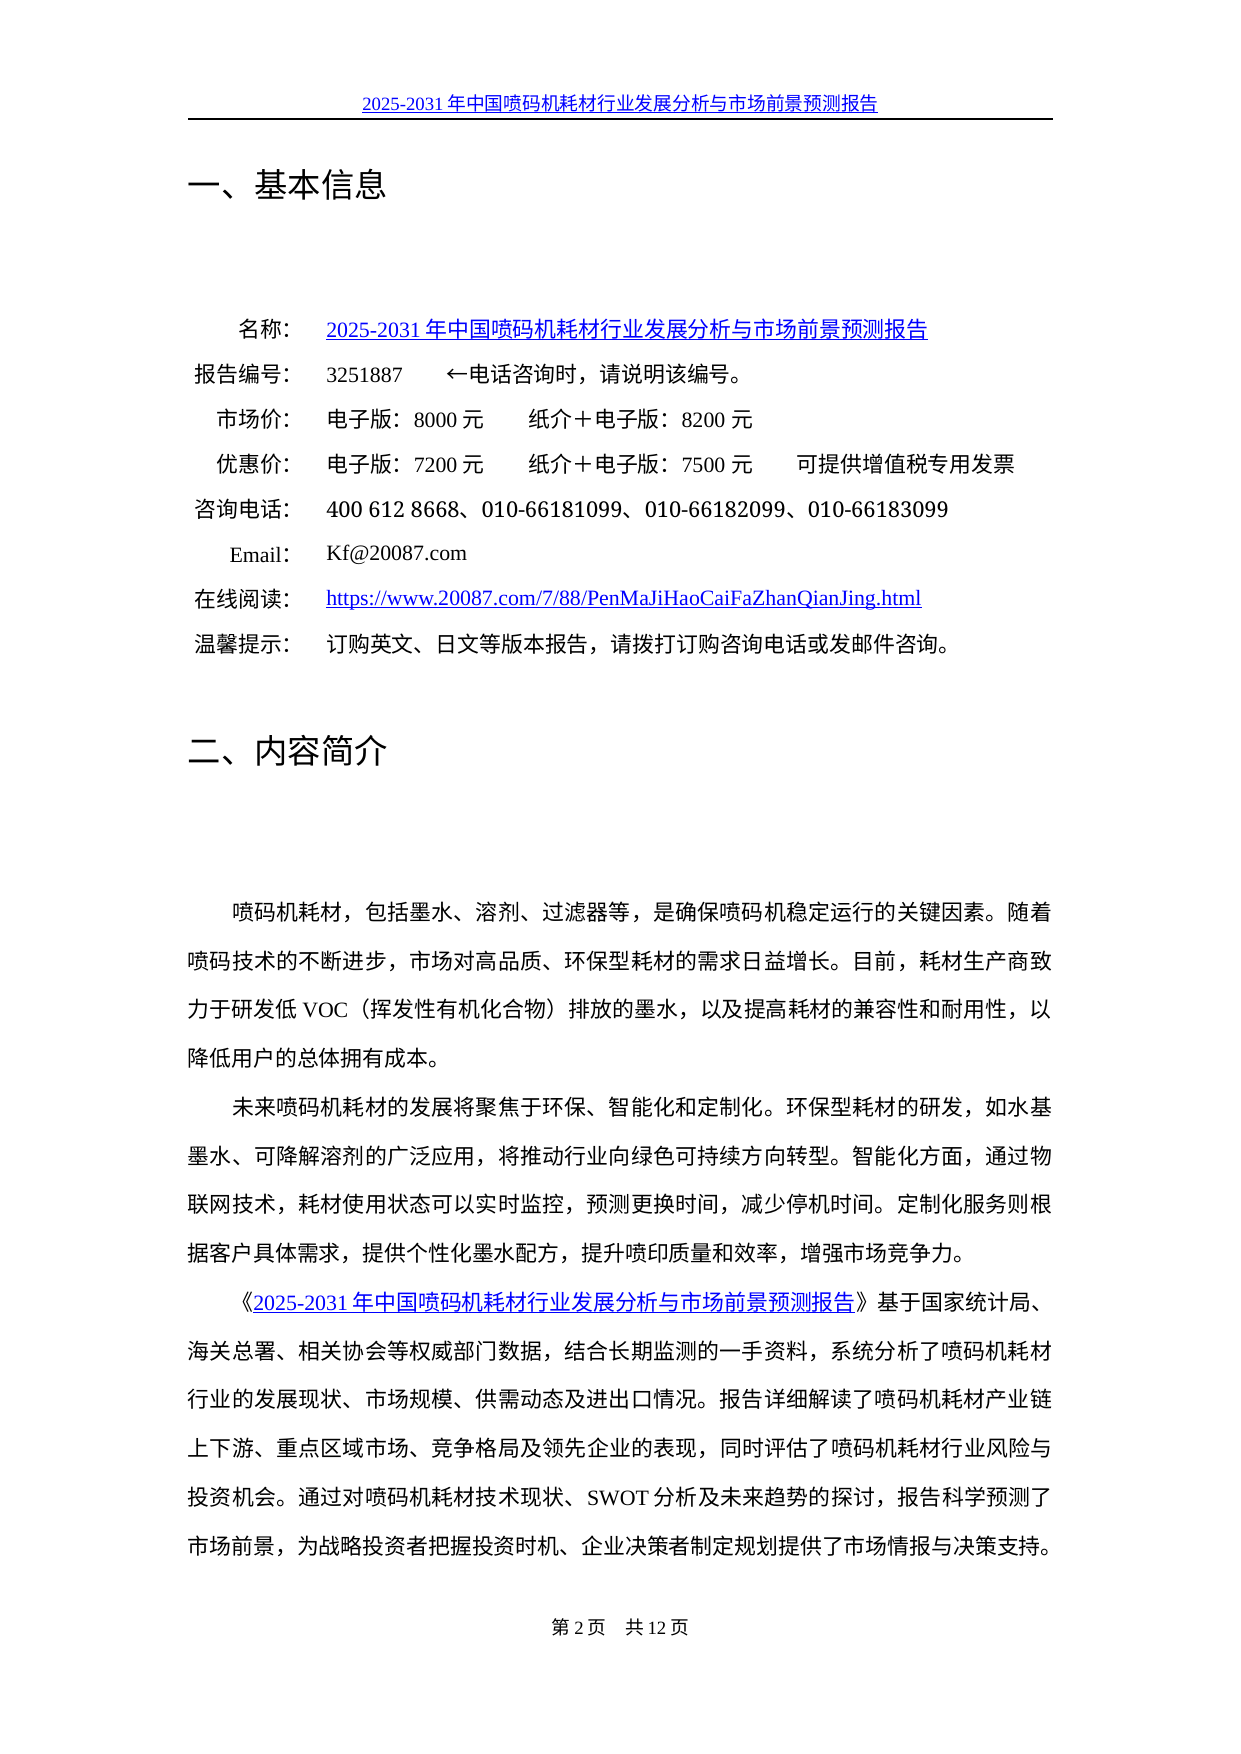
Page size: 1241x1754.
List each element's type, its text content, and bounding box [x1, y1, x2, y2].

table_cell [315, 582, 1073, 627]
table_cell 市场价： [167, 402, 315, 447]
title 二、内容简介 [187, 717, 1053, 782]
title 一、基本信息 [187, 150, 1053, 215]
table_cell 3251887 ←电话咨询时，请说明该编号。 [315, 357, 1073, 402]
table_cell Email： [167, 537, 315, 582]
table_cell 咨询电话： [167, 492, 315, 537]
table_cell 优惠价： [167, 447, 315, 492]
table_cell 在线阅读： [167, 582, 315, 627]
table_cell 温馨提示： [167, 627, 315, 672]
table_cell 报告编号： [167, 357, 315, 402]
table_header 名称： [167, 312, 315, 357]
table_cell 400 612 8668、010-66181099、010-66182099、010-66183099 [315, 492, 1073, 537]
table_cell 电子版：7200 元 纸介＋电子版：7500 元 可提供增值税专用发票 [315, 447, 1073, 492]
table_cell 电子版：8000 元 纸介＋电子版：8200 元 [315, 402, 1073, 447]
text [187, 894, 1053, 1561]
table_cell 订购英文、日文等版本报告，请拨打订购咨询电话或发邮件咨询。 [315, 627, 1073, 672]
table_cell Kf@20087.com [315, 537, 1073, 582]
table_header 2025-2031年中国喷码机耗材行业发展分析与市场前景预测报告 [315, 312, 1073, 357]
